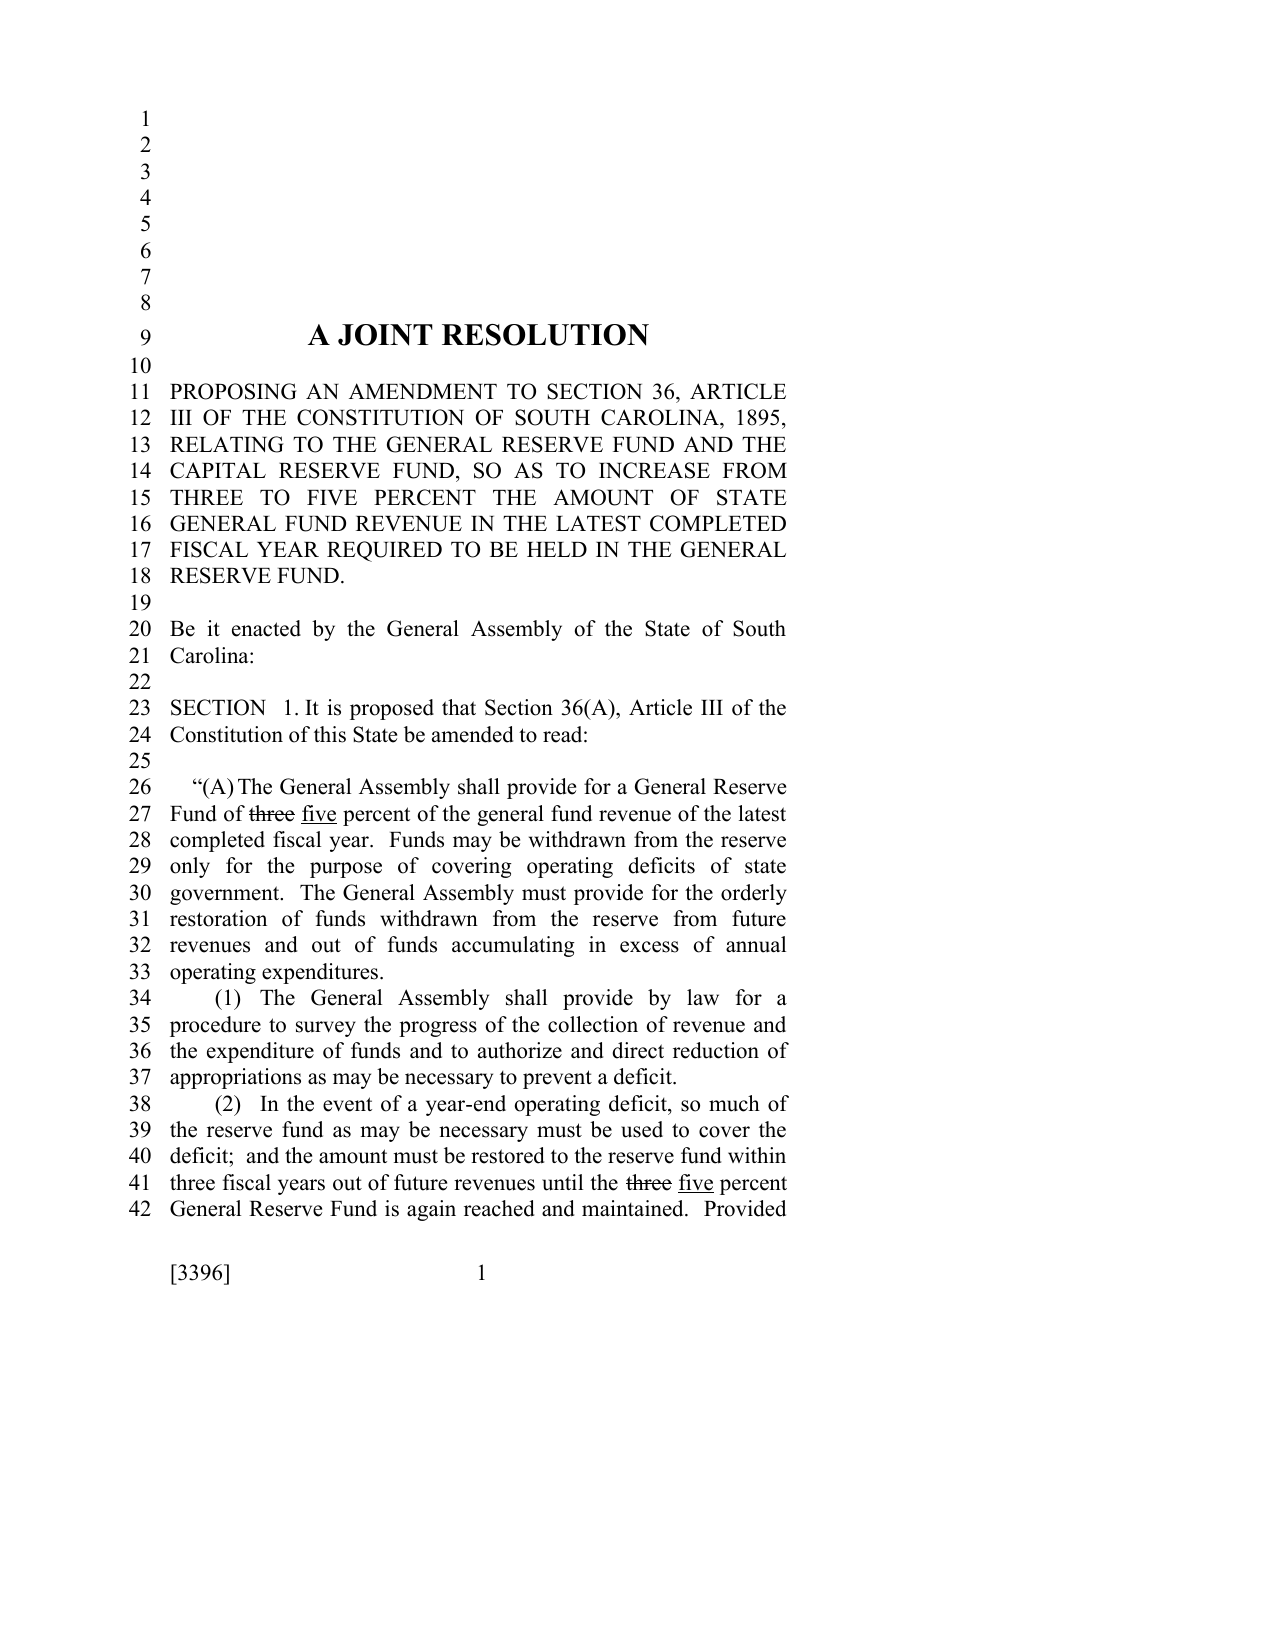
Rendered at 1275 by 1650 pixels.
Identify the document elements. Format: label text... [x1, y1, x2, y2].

text PROPOSING AN AMENDMENT TO SECTION 36, ARTICLE III OF THE CONSTITUTION OF SOUTH CAROLINA, 1895, RELATING TO THE GENERAL RESERVE FUND AND THE CAPITAL RESERVE FUND, SO AS TO INCREASE FROM THREE TO FIVE PERCENT THE AMOUNT OF STATE GENERAL FUND REVENUE IN THE LATEST COMPLETED FISCAL YEAR REQUIRED TO BE HELD IN THE GENERAL RESERVE FUND. [169, 378, 787, 589]
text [169, 1090, 787, 1221]
text A JOINT RESOLUTION [169, 316, 787, 352]
text (1) The General Assembly shall provide by law for a procedure to survey the progress of the collection of revenue and the expenditure of funds and to authorize and direct reduction of appropriations as may be necessary to prevent a deficit. [169, 984, 787, 1090]
text “(A) The General Assembly shall provide for a General Reserve Fund of three five percent of the general fund revenue of the latest completed fiscal year. Funds may be withdrawn from the reserve only for the purpose of covering operating deficits of state government. The General Assembly must provide for the orderly restoration of funds withdrawn from the reserve from future revenues and out of funds accumulating in excess of annual operating expenditures. [169, 773, 787, 984]
text Be it enacted by the General Assembly of the State of South Carolina: [169, 615, 787, 668]
text SECTION 1. It is proposed that Section 36(A), Article III of the Constitution of this State be amended to read: [169, 694, 787, 747]
